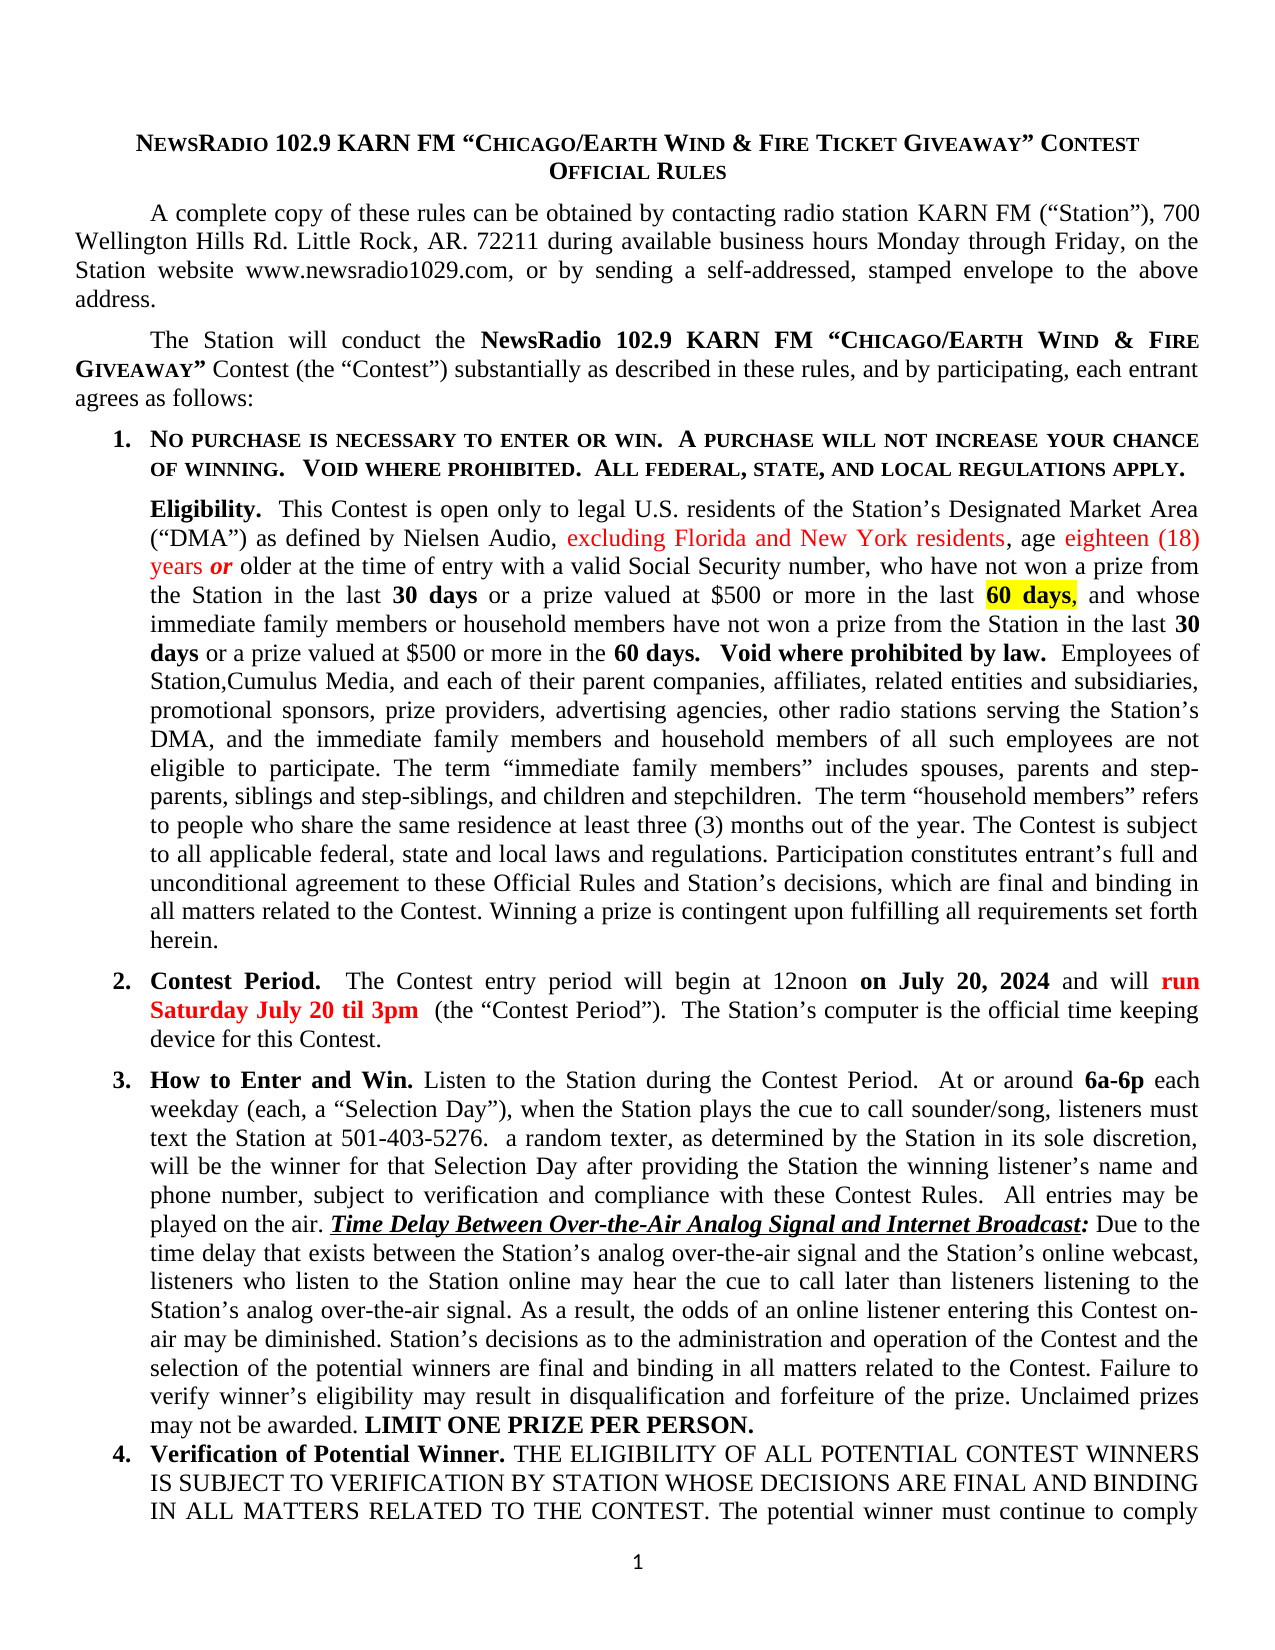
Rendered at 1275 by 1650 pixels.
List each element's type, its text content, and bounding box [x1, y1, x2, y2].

list How to Enter and Win. Listen to the Station during the Contest Period. At or around 6a-6p each weekday (each, a “Selection Day”), when the Station plays the cue to call sounder/song, listeners must text the Station at 501-403-5276. a random texter, as determined by the Station in its sole discretion, will be the winner for that Selection Day after providing the Station the winning listener’s name and phone number, subject to verification and compliance with these Contest Rules. All entries may be played on the air. Time Delay Between Over-the-Air Analog Signal and Internet Broadcast: Due to the time delay that exists between the Station’s analog over-the-air signal and the Station’s online webcast, listeners who listen to the Station online may hear the cue to call later than listeners listening to the Station’s analog over-the-air signal. As a result, the odds of an online listener entering this Contest on-air may be diminished. Station’s decisions as to the administration and operation of the Contest and the selection of the potential winners are final and binding in all matters related to the Contest. Failure to verify winner’s eligibility may result in disqualification and forfeiture of the prize. Unclaimed prizes may not be awarded. LIMIT ONE PRIZE PER PERSON. [112, 1065, 1200, 1439]
list No purchase is necessary to enter or win. A purchase will not increase your chance of winning. Void where prohibited. All federal, state, and local regulations apply. [112, 424, 1200, 481]
text The Station will conduct the NewsRadio 102.9 KARN FM “Chicago/Earth Wind & Fire Giveaway” Contest (the “Contest”) substantially as described in these rules, and by participating, each entrant agrees as follows: [75, 325, 1200, 411]
list Contest Period. The Contest entry period will begin at 12noon on July 20, 2024 and will run Saturday July 20 til 3pm (the “Contest Period”). The Station’s computer is the official time keeping device for this Contest. [112, 966, 1200, 1053]
text A complete copy of these rules can be obtained by contacting radio station KARN FM (“Station”), 700 Wellington Hills Rd. Little Rock, AR. 72211 during available business hours Monday through Friday, on the Station website www.newsradio1029.com, or by sending a self-addressed, stamped envelope to the above address. [75, 198, 1200, 313]
text Eligibility. This Contest is open only to legal U.S. residents of the Station’s Designated Market Area (“DMA”) as defined by Nielsen Audio, excluding Florida and New York residents, age eighteen (18) years or older at the time of entry with a valid Social Security number, who have not won a prize from the Station in the last 30 days or a prize valued at $500 or more in the last 60 days, and whose immediate family members or household members have not won a prize from the Station in the last 30 days or a prize valued at $500 or more in the 60 days. Void where prohibited by law. Employees of Station,Cumulus Media, and each of their parent companies, affiliates, related entities and subsidiaries, promotional sponsors, prize providers, advertising agencies, other radio stations serving the Station’s DMA, and the immediate family members and household members of all such employees are not eligible to participate. The term “immediate family members” includes spouses, parents and step-parents, siblings and step-siblings, and children and stepchildren. The term “household members” refers to people who share the same residence at least three (3) months out of the year. The Contest is subject to all applicable federal, state and local laws and regulations. Participation constitutes entrant’s full and unconditional agreement to these Official Rules and Station’s decisions, which are final and binding in all matters related to the Contest. Winning a prize is contingent upon fulfilling all requirements set forth herein. [150, 494, 1200, 954]
text NewsRadio 102.9 KARN FM “Chicago/Earth Wind & Fire Ticket Giveaway” Contest Official Rules [75, 128, 1200, 185]
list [112, 1439, 1200, 1525]
